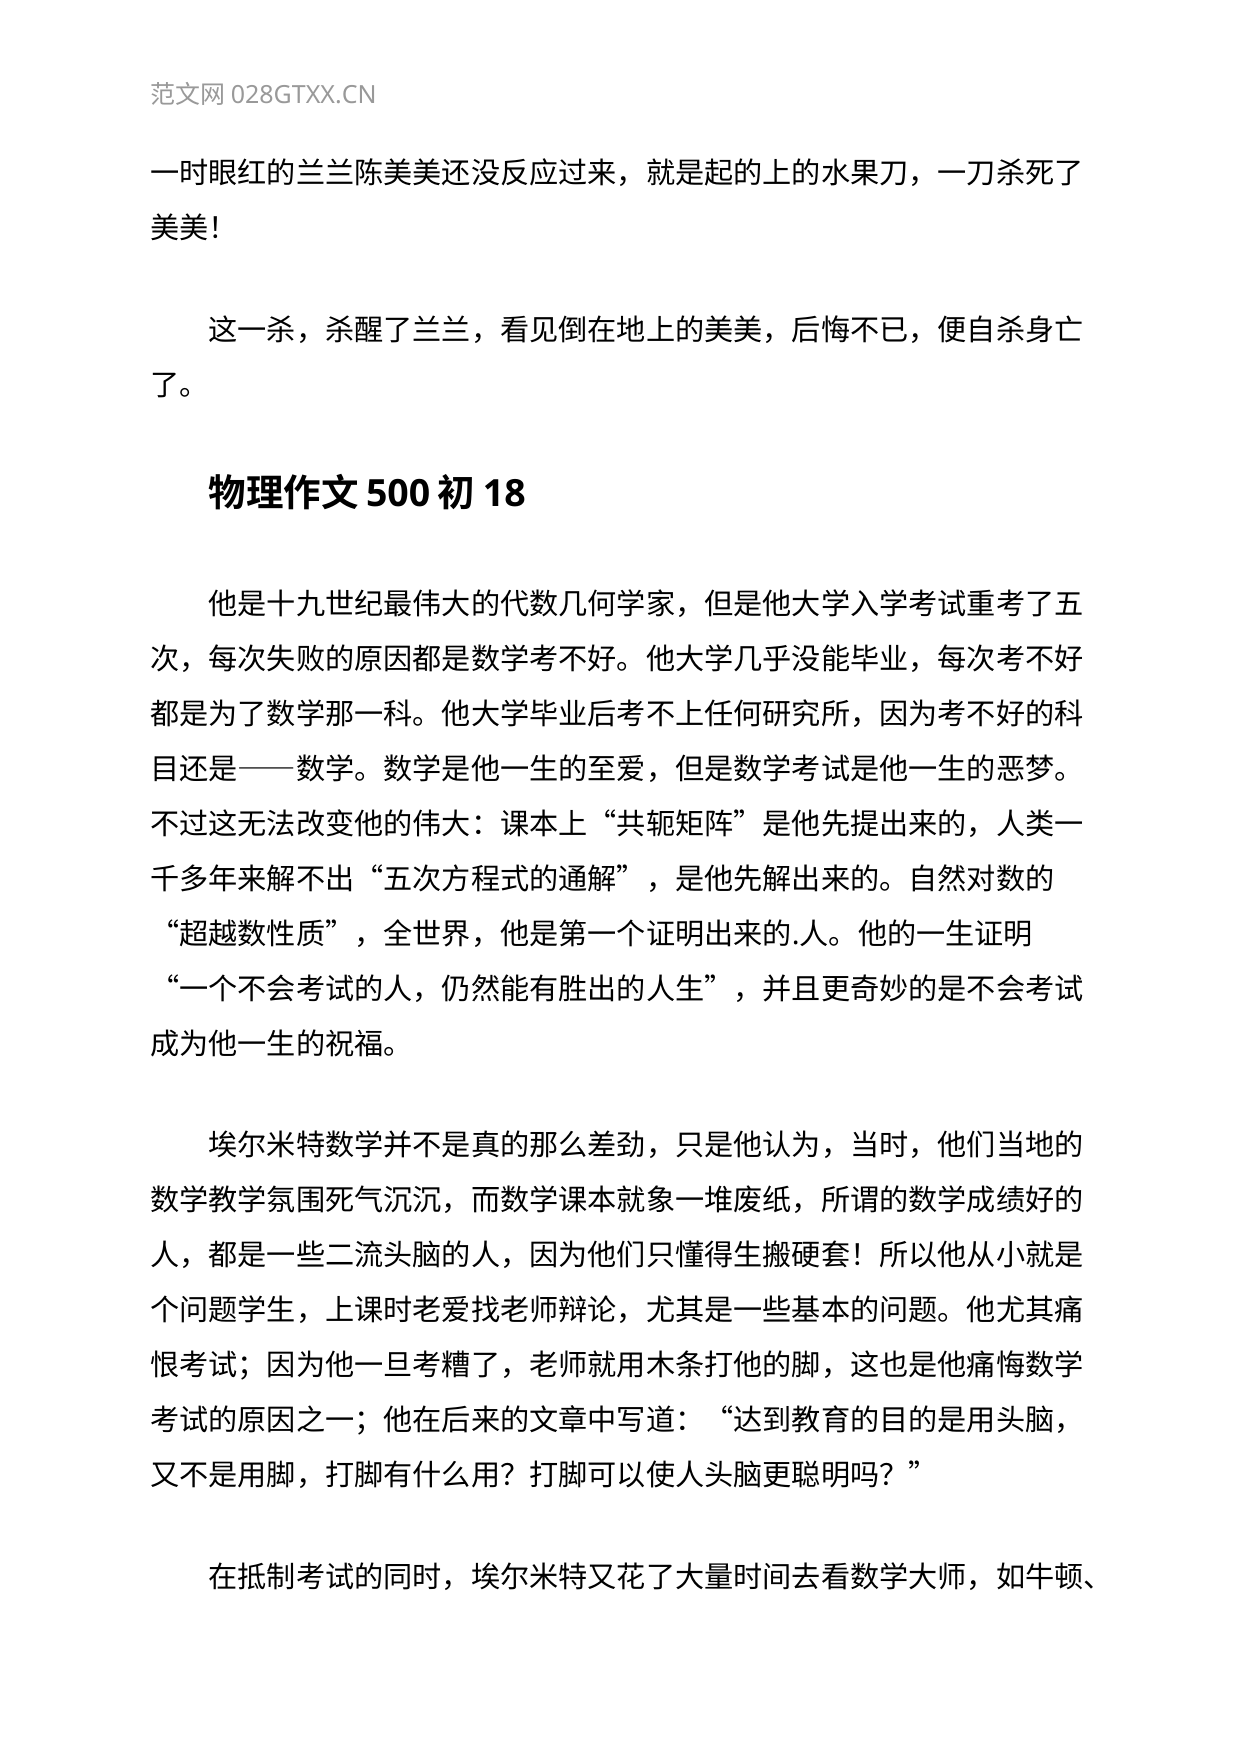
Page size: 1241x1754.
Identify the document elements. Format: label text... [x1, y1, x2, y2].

text 这一杀，杀醒了兰兰，看见倒在地上的美美，后悔不已，便自杀身亡了。 [150, 307, 1090, 404]
text 物理作文500初18 [150, 463, 1090, 518]
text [150, 150, 1090, 247]
text 埃尔米特数学并不是真的那么差劲，只是他认为，当时，他们当地的数学教学氛围死气沉沉，而数学课本就象一堆废纸，所谓的数学成绩好的人，都是一些二流头脑的人，因为他们只懂得生搬硬套！所以他从小就是个问题学生，上课时老爱找老师辩论，尤其是一些基本的问题。他尤其痛恨考试；因为他一旦考糟了，老师就用木条打他的脚，这也是他痛悔数学考试的原因之一；他在后来的文章中写道：“达到教育的目的是用头脑，又不是用脚，打脚有什么用？打脚可以使人头脑更聪明吗？” [150, 1122, 1090, 1494]
text 他是十九世纪最伟大的代数几何学家，但是他大学入学考试重考了五次，每次失败的原因都是数学考不好。他大学几乎没能毕业，每次考不好都是为了数学那一科。他大学毕业后考不上任何研究所，因为考不好的科目还是——数学。数学是他一生的至爱，但是数学考试是他一生的恶梦。不过这无法改变他的伟大：课本上“共轭矩阵”是他先提出来的，人类一千多年来解不出“五次方程式的通解”，是他先解出来的。自然对数的“超越数性质”，全世界，他是第一个证明出来的.人。他的一生证明“一个不会考试的人，仍然能有胜出的人生”，并且更奇妙的是不会考试成为他一生的祝福。 [150, 581, 1090, 1062]
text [150, 1553, 1090, 1595]
